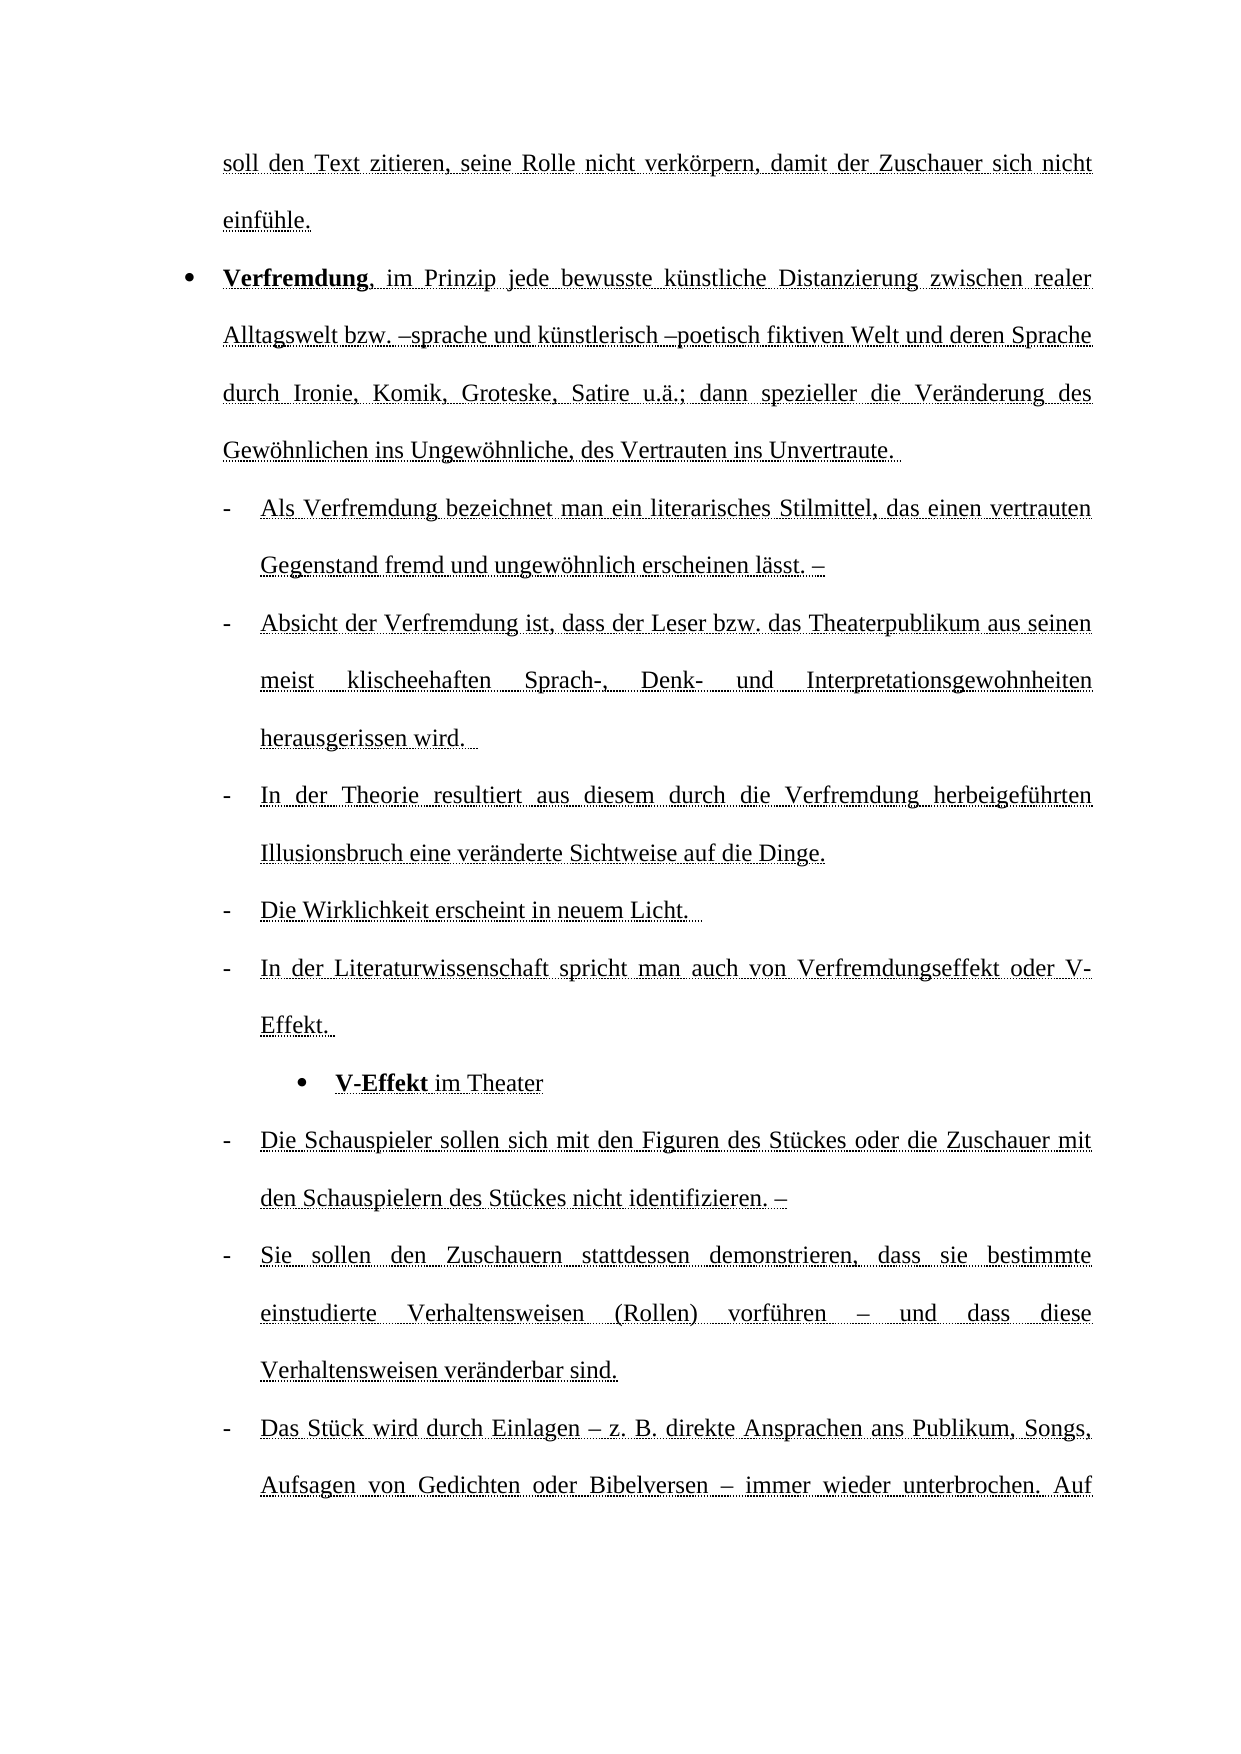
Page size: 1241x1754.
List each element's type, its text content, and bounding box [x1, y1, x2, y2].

list Die Wirklichkeit erscheint in neuem Licht. [223, 895, 1093, 924]
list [223, 1413, 1093, 1499]
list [185, 148, 1093, 234]
list V-Effekt im Theater [298, 1068, 1093, 1096]
list Die Schauspieler sollen sich mit den Figuren des Stückes oder die Zuschauer mit den Schauspielern des Stückes nicht identifizieren. – [223, 1125, 1093, 1211]
list Absicht der Verfremdung ist, dass der Leser bzw. das Theaterpublikum aus seinen meist klischeehaften Sprach-, Denk- und Interpretationsgewohnheiten herausgerissen wird. [223, 608, 1093, 751]
list Verfremdung, im Prinzip jede bewusste künstliche Distanzierung zwischen realer Alltagswelt bzw. –sprache und künstlerisch –poetisch fiktiven Welt und deren Sprache durch Ironie, Komik, Groteske, Satire u.ӓ.; dann spezieller die Veränderung des Gewöhnlichen ins Ungewöhnliche, des Vertrauten ins Unvertraute. [185, 263, 1093, 464]
list In der Theorie resultiert aus diesem durch die Verfremdung herbeigeführten Illusionsbruch eine veränderte Sichtweise auf die Dinge. [223, 780, 1093, 866]
list Sie sollen den Zuschauern stattdessen demonstrieren, dass sie bestimmte einstudierte Verhaltensweisen (Rollen) vorführen – und dass diese Verhaltensweisen veränderbar sind. [223, 1240, 1093, 1384]
list In der Literaturwissenschaft spricht man auch von Verfremdungseffekt oder V-Effekt. [223, 953, 1093, 1039]
list Als Verfremdung bezeichnet man ein literarisches Stilmittel, das einen vertrauten Gegenstand fremd und ungewöhnlich erscheinen lässt. – [223, 493, 1093, 579]
